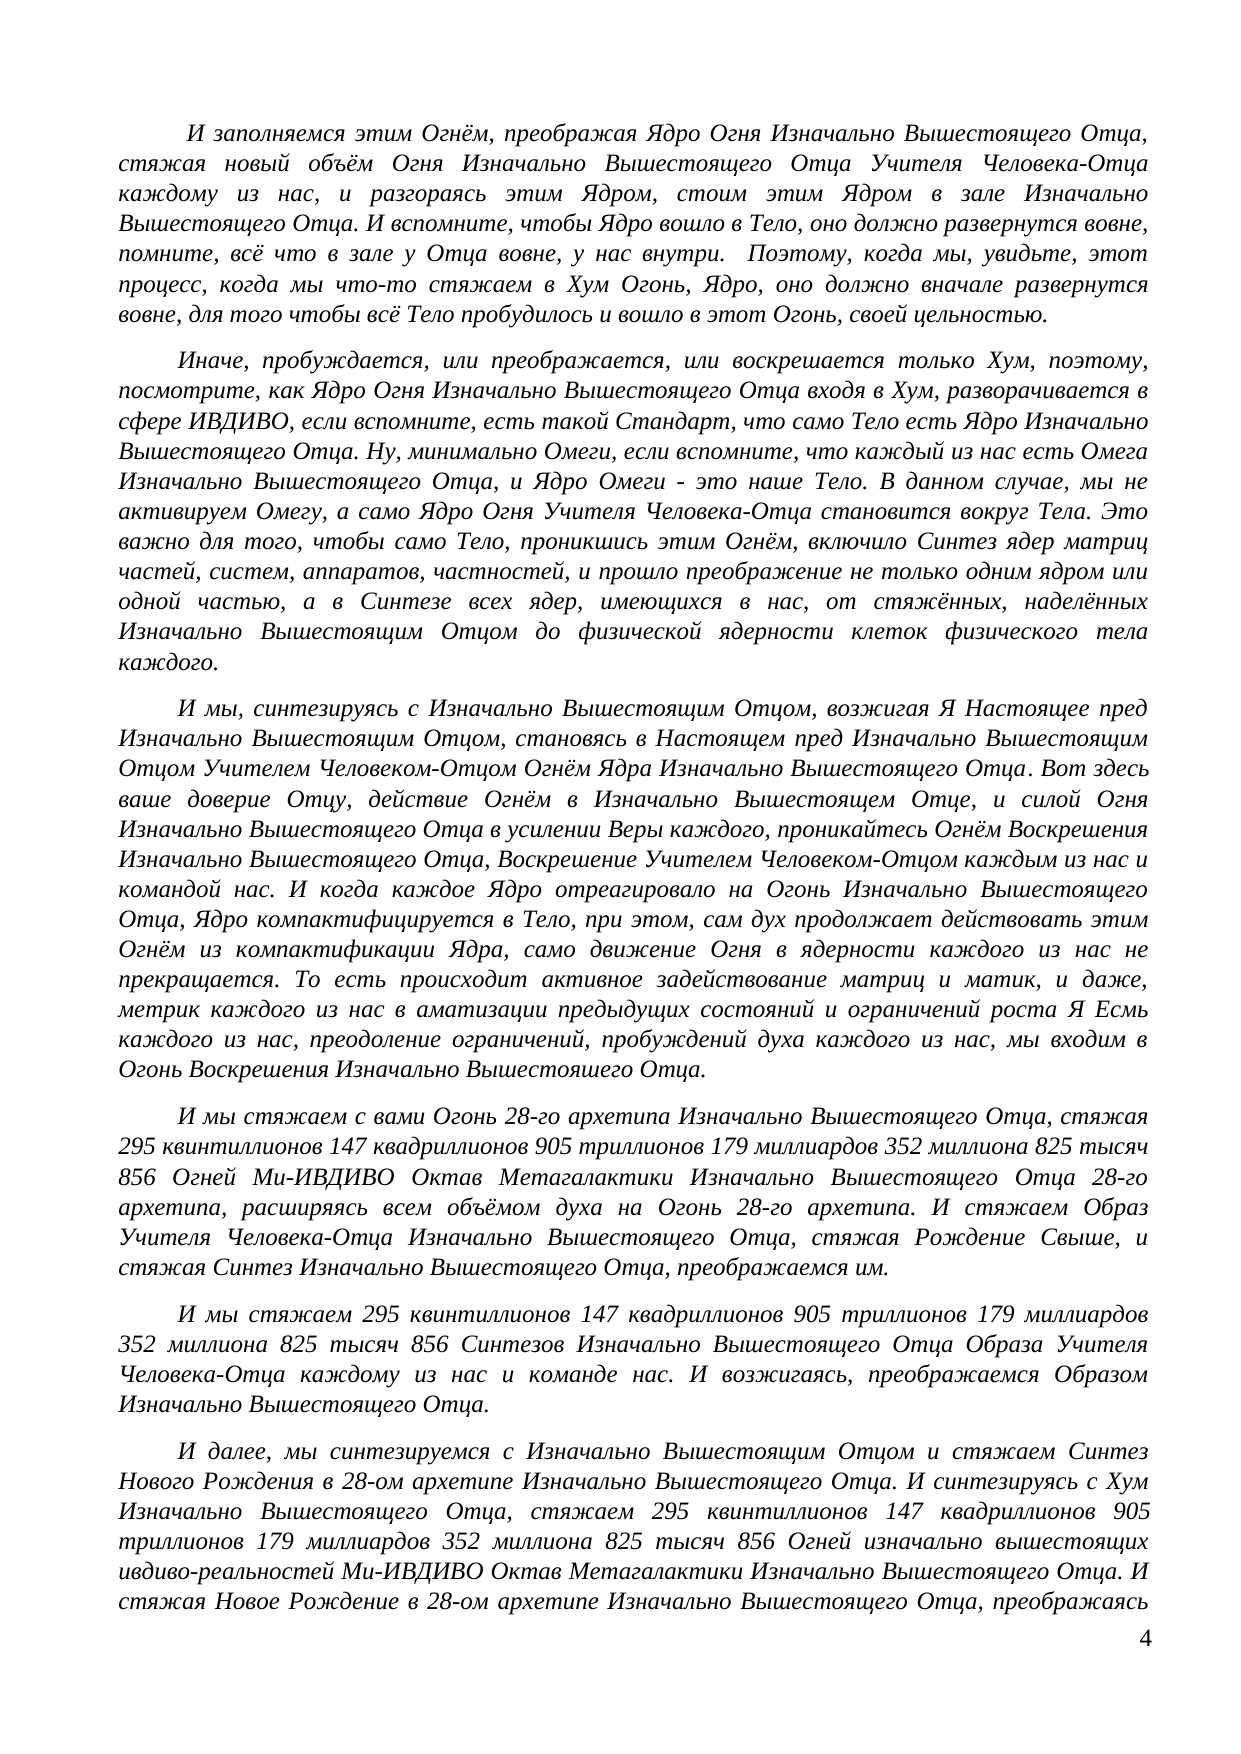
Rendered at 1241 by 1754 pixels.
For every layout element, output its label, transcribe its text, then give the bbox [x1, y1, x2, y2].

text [118, 1436, 1152, 1615]
text И мы стяжаем 295 квинтиллионов 147 квадриллионов 905 триллионов 179 миллиардов 352 миллиона 825 тысяч 856 Синтезов Изначально Вышестоящего Отца Образа Учителя Человека-Отца каждому из нас и команде нас. И возжигаясь, преображаемся Образом Изначально Вышестоящего Отца. [118, 1299, 1152, 1418]
text И мы стяжаем с вами Огонь 28-го архетипа Изначально Вышестоящего Отца, стяжая 295 квинтиллионов 147 квадриллионов 905 триллионов 179 миллиардов 352 миллиона 825 тысяч 856 Огней Ми-ИВДИВО Октав Метагалактики Изначально Вышестоящего Отца 28-го архетипа, расширяясь всем объёмом духа на Огонь 28-го архетипа. И стяжаем Образ Учителя Человека-Отца Изначально Вышестоящего Отца, стяжая Рождение Свыше, и стяжая Синтез Изначально Вышестоящего Отца, преображаемся им. [118, 1101, 1152, 1281]
text И заполняемся этим Огнём, преображая Ядро Огня Изначально Вышестоящего Отца, стяжая новый объём Огня Изначально Вышестоящего Отца Учителя Человека-Отца каждому из нас, и разгораясь этим Ядром, стоим этим Ядром в зале Изначально Вышестоящего Отца. И вспомните, чтобы Ядро вошло в Тело, оно должно развернутся вовне, помните, всё что в зале у Отца вовне, у нас внутри. Поэтому, когда мы, увидьте, этот процесс, когда мы что-то стяжаем в Хум Огонь, Ядро, оно должно вначале развернутся вовне, для того чтобы всё Тело пробудилось и вошло в этот Огонь, своей цельностью. [118, 118, 1152, 327]
text Иначе, пробуждается, или преображается, или воскрешается только Хум, поэтому, посмотрите, как Ядро Огня Изначально Вышестоящего Отца входя в Хум, разворачивается в сфере ИВДИВО, если вспомните, есть такой Стандарт, что само Тело есть Ядро Изначально Вышестоящего Отца. Ну, минимально Омеги, если вспомните, что каждый из нас есть Омега Изначально Вышестоящего Отца, и Ядро Омеги - это наше Тело. В данном случае, мы не активируем Омегу, а само Ядро Огня Учителя Человека-Отца становится вокруг Тела. Это важно для того, чтобы само Тело, проникшись этим Огнём, включило Синтез ядер матриц частей, систем, аппаратов, частностей, и прошло преображение не только одним ядром или одной частью, а в Синтезе всех ядер, имеющихся в нас, от стяжённых, наделённых Изначально Вышестоящим Отцом до физической ядерности клеток физического тела каждого. [118, 346, 1152, 675]
text И мы, синтезируясь с Изначально Вышестоящим Отцом, возжигая Я Настоящее пред Изначально Вышестоящим Отцом, становясь в Настоящем пред Изначально Вышестоящим Отцом Учителем Человеком-Отцом Огнём Ядра Изначально Вышестоящего Отца. Вот здесь ваше доверие Отцу, действие Огнём в Изначально Вышестоящем Отце, и силой Огня Изначально Вышестоящего Отца в усилении Веры каждого, проникайтесь Огнём Воскрешения Изначально Вышестоящего Отца, Воскрешение Учителем Человеком-Отцом каждым из нас и командой нас. И когда каждое Ядро отреагировало на Огонь Изначально Вышестоящего Отца, Ядро компактифицируется в Тело, при этом, сам дух продолжает действовать этим Огнём из компактификации Ядра, само движение Огня в ядерности каждого из нас не прекращается. То есть происходит активное задействование матриц и матик, и даже, метрик каждого из нас в аматизации предыдущих состояний и ограничений роста Я Есмь каждого из нас, преодоление ограничений, пробуждений духа каждого из нас, мы входим в Огонь Воскрешения Изначально Вышестояшего Отца. [118, 693, 1152, 1083]
